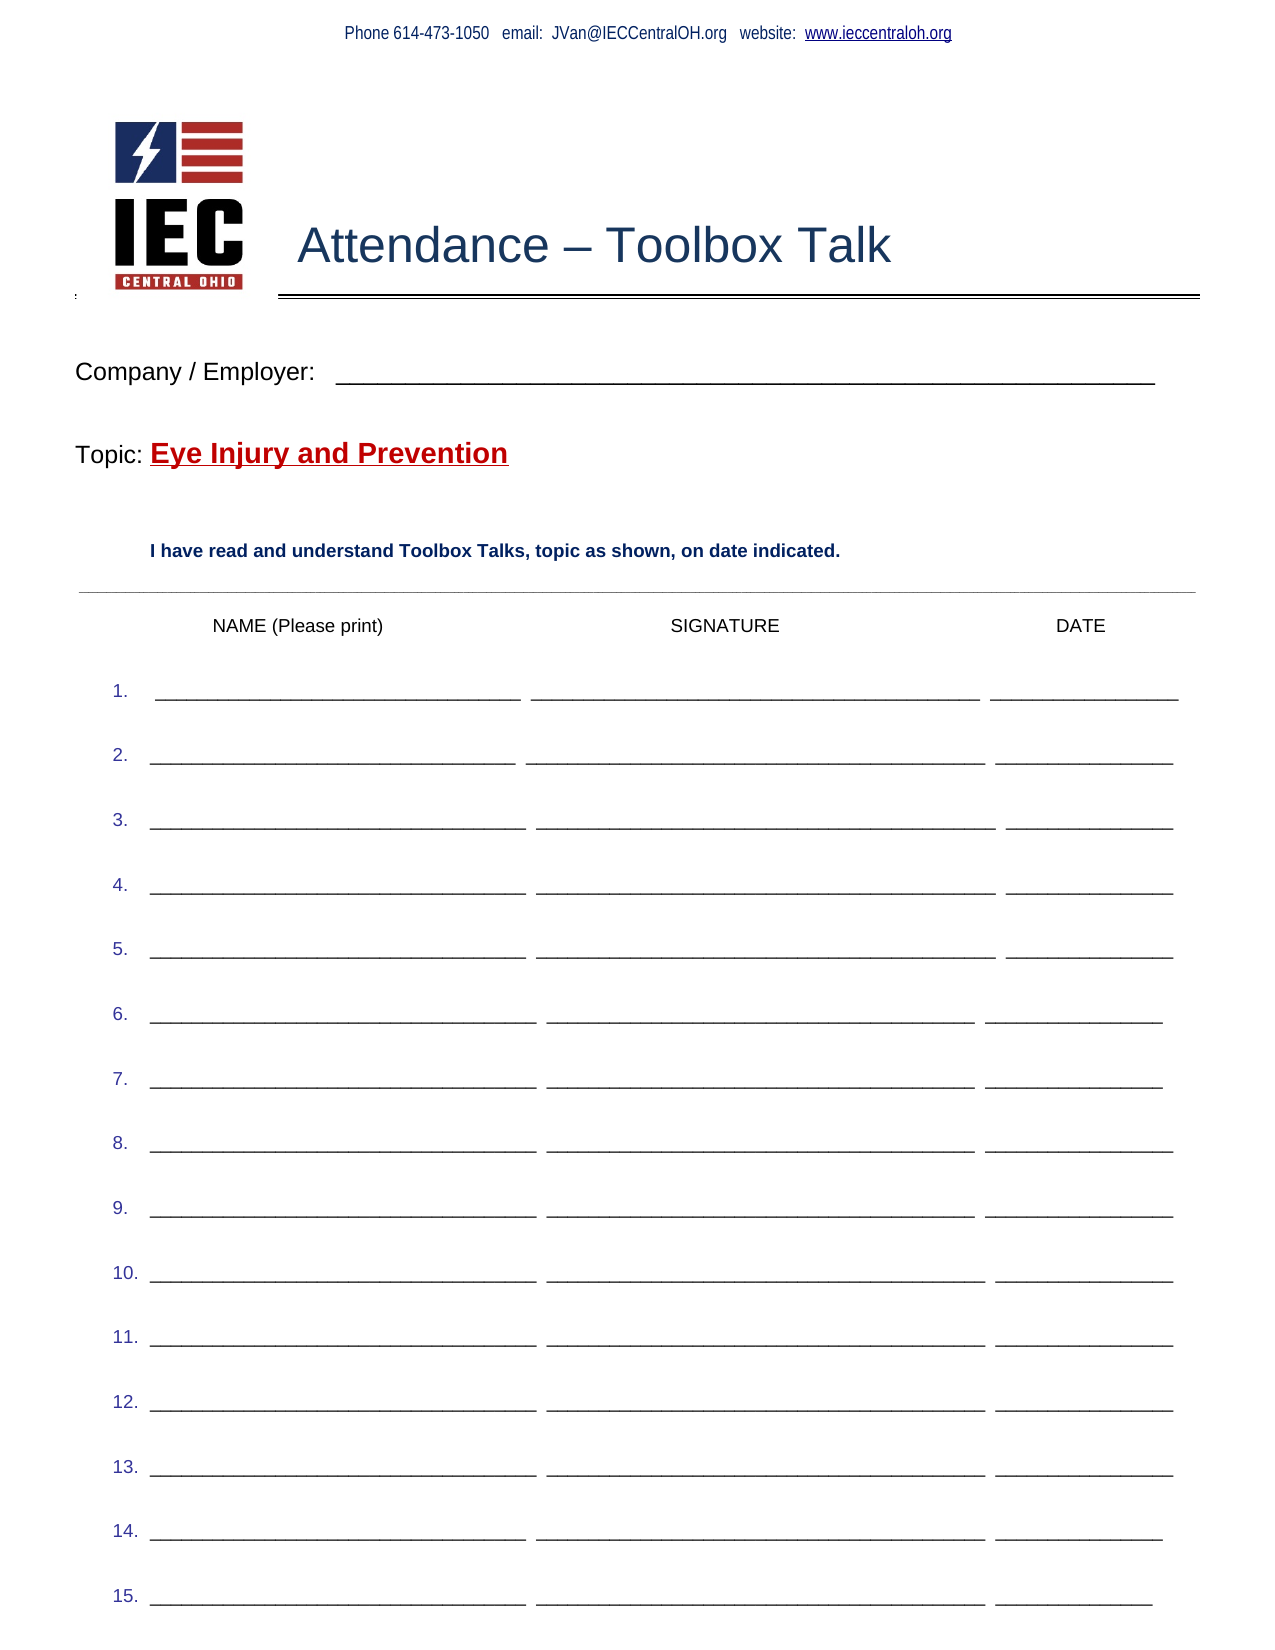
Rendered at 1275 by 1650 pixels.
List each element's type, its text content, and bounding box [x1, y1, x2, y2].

text Company / Employer: ___________________________________________________________ [75, 357, 1200, 385]
text Attendance – Toolbox Talk [278, 216, 1200, 273]
picture [75, 102, 278, 306]
list ____________________________________ ____________________________________________ ________________ [112, 938, 1200, 960]
text Topic: Eye Injury and Prevention [75, 436, 1200, 469]
list _____________________________________ _________________________________________ _________________ [112, 1003, 1200, 1024]
list _____________________________________ __________________________________________ _________________ [112, 1391, 1200, 1412]
list ___________________________________ ___________________________________________ __________________ [112, 679, 1200, 701]
subtitle I have read and understand Toolbox Talks, topic as shown, on date indicated. [75, 540, 1200, 562]
list _____________________________________ _________________________________________ __________________ [112, 1197, 1200, 1218]
list ___________________________________ ____________________________________________ _________________ [112, 744, 1200, 766]
text NAME (Please print) SIGNATURE DATE [75, 615, 1200, 636]
list ____________________________________ ____________________________________________ ________________ [112, 873, 1200, 895]
list _____________________________________ __________________________________________ _________________ [112, 1326, 1200, 1348]
list ____________________________________ ____________________________________________ ________________ [112, 809, 1200, 830]
list _____________________________________ __________________________________________ _________________ [112, 1262, 1200, 1283]
list _____________________________________ __________________________________________ _________________ [112, 1456, 1200, 1477]
list ____________________________________ ___________________________________________ _______________ [112, 1585, 1200, 1607]
text Phone 614-473-1050 email: JVan@IECCentralOH.org website: www.ieccentraloh.org [75, 22, 1200, 43]
list ____________________________________ ___________________________________________ ________________ [112, 1520, 1200, 1542]
list _____________________________________ _________________________________________ _________________ [112, 1067, 1200, 1089]
list _____________________________________ _________________________________________ __________________ [112, 1132, 1200, 1154]
